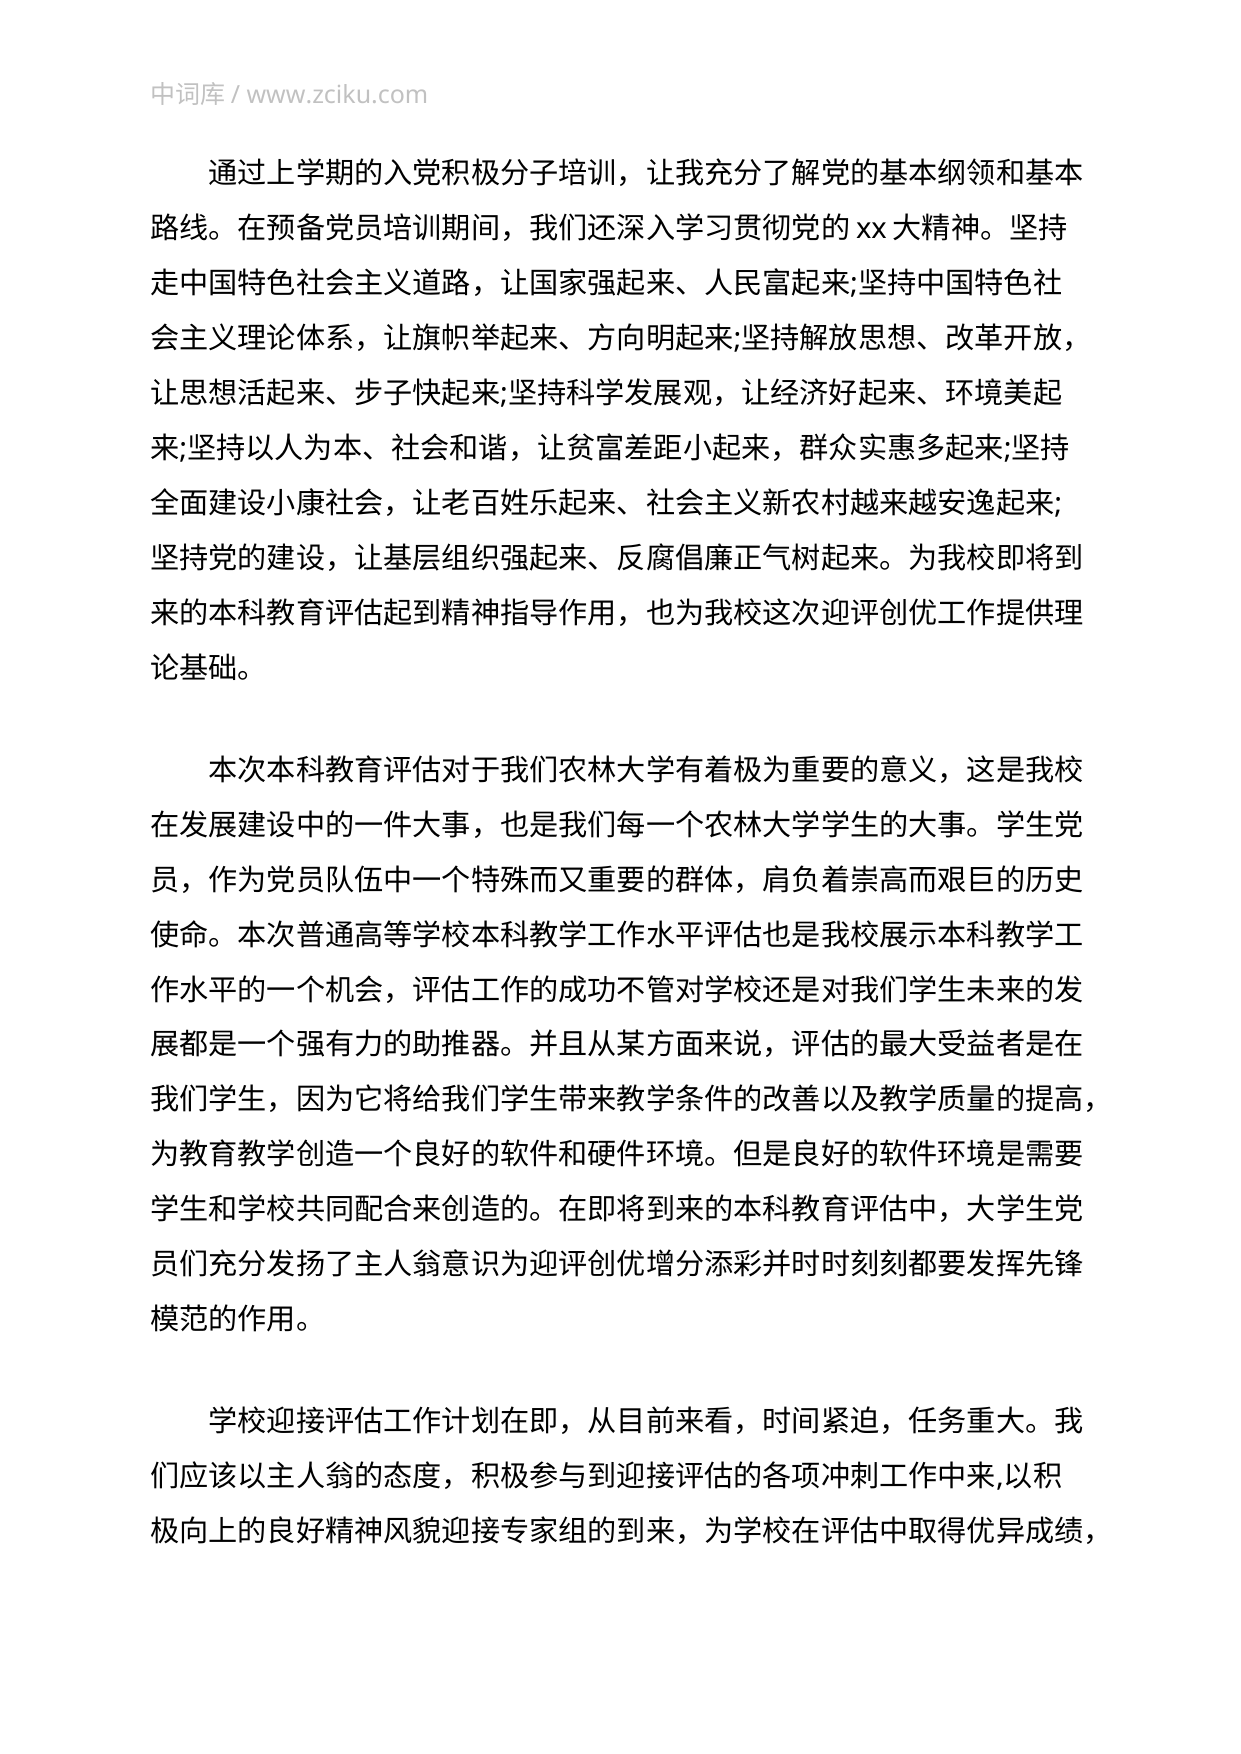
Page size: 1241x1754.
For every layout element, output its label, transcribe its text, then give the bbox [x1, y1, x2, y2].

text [150, 1397, 1090, 1549]
text 本次本科教育评估对于我们农林大学有着极为重要的意义，这是我校在发展建设中的一件大事，也是我们每一个农林大学学生的大事。学生党员，作为党员队伍中一个特殊而又重要的群体，肩负着崇高而艰巨的历史使命。本次普通高等学校本科教学工作水平评估也是我校展示本科教学工作水平的一个机会，评估工作的成功不管对学校还是对我们学生未来的发展都是一个强有力的助推器。并且从某方面来说，评估的最大受益者是在我们学生，因为它将给我们学生带来教学条件的改善以及教学质量的提高，为教育教学创造一个良好的软件和硬件环境。但是良好的软件环境是需要学生和学校共同配合来创造的。在即将到来的本科教育评估中，大学生党员们充分发扬了主人翁意识为迎评创优增分添彩并时时刻刻都要发挥先锋模范的作用。 [150, 746, 1090, 1338]
text 通过上学期的入党积极分子培训，让我充分了解党的基本纲领和基本路线。在预备党员培训期间，我们还深入学习贯彻党的xx大精神。坚持走中国特色社会主义道路，让国家强起来、人民富起来;坚持中国特色社会主义理论体系，让旗帜举起来、方向明起来;坚持解放思想、改革开放，让思想活起来、步子快起来;坚持科学发展观，让经济好起来、环境美起来;坚持以人为本、社会和谐，让贫富差距小起来，群众实惠多起来;坚持全面建设小康社会，让老百姓乐起来、社会主义新农村越来越安逸起来;坚持党的建设，让基层组织强起来、反腐倡廉正气树起来。为我校即将到来的本科教育评估起到精神指导作用，也为我校这次迎评创优工作提供理论基础。 [150, 150, 1090, 687]
